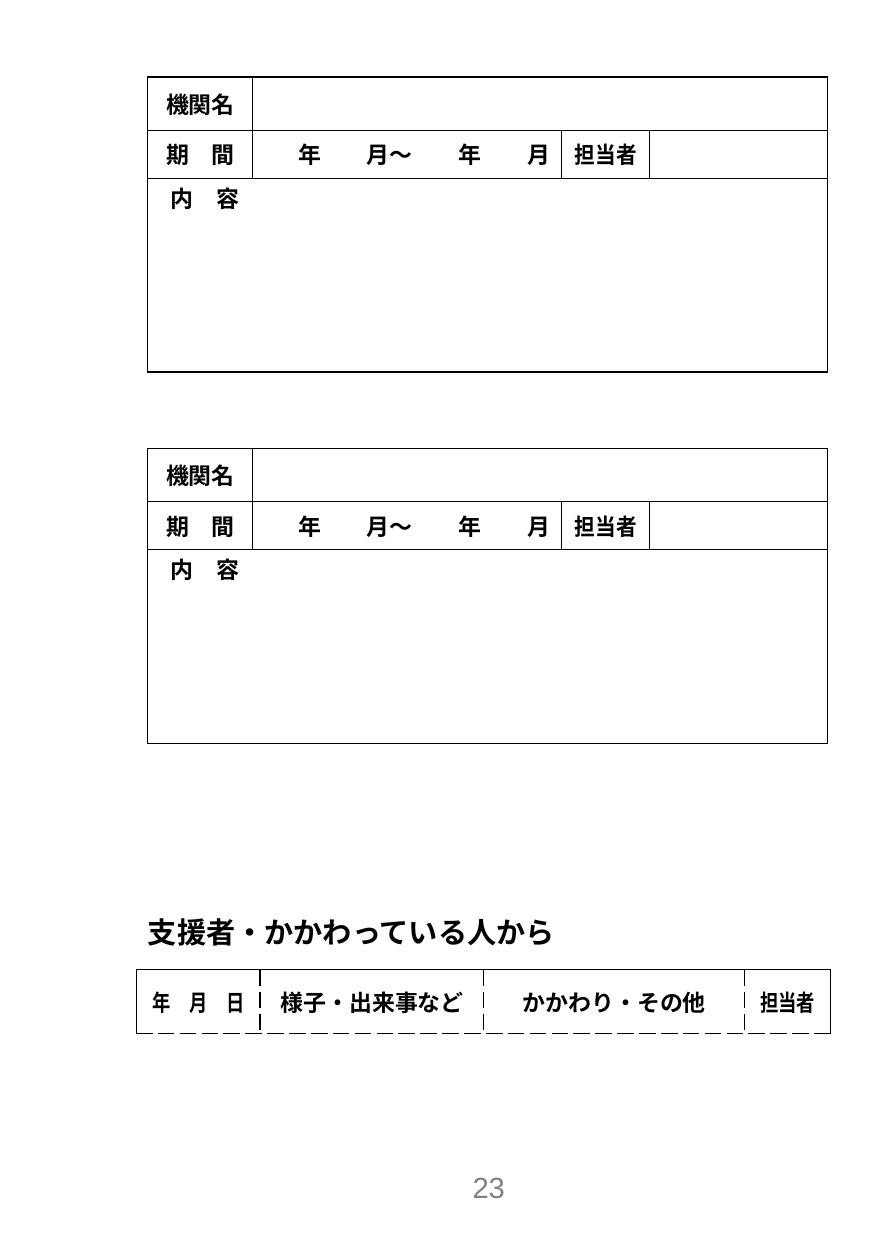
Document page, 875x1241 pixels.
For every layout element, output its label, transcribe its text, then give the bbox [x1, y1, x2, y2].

table_cell 期 間 [148, 502, 252, 548]
table_header [253, 78, 827, 130]
table_header 機関名 [148, 449, 252, 501]
table_header 機関名 [148, 78, 252, 130]
table_header かかわり・その他 [484, 970, 744, 1032]
table_header 年 月 日 [137, 970, 260, 1032]
table_cell 内 容 [148, 179, 827, 371]
table_cell 期 間 [148, 131, 252, 177]
table_cell 年 月～ 年 月 [253, 502, 561, 548]
table_cell [650, 502, 827, 548]
table_header 担当者 [744, 970, 830, 1032]
table_cell 担当者 [562, 131, 649, 177]
text 支援者・かかわっている人から [148, 894, 821, 969]
table_header [253, 449, 827, 501]
table_cell 担当者 [562, 502, 649, 548]
table_cell [650, 131, 827, 177]
table_cell 年 月～ 年 月 [253, 131, 561, 177]
table_header 様子・出来事など [260, 970, 483, 1032]
table_cell 内 容 [148, 550, 827, 743]
